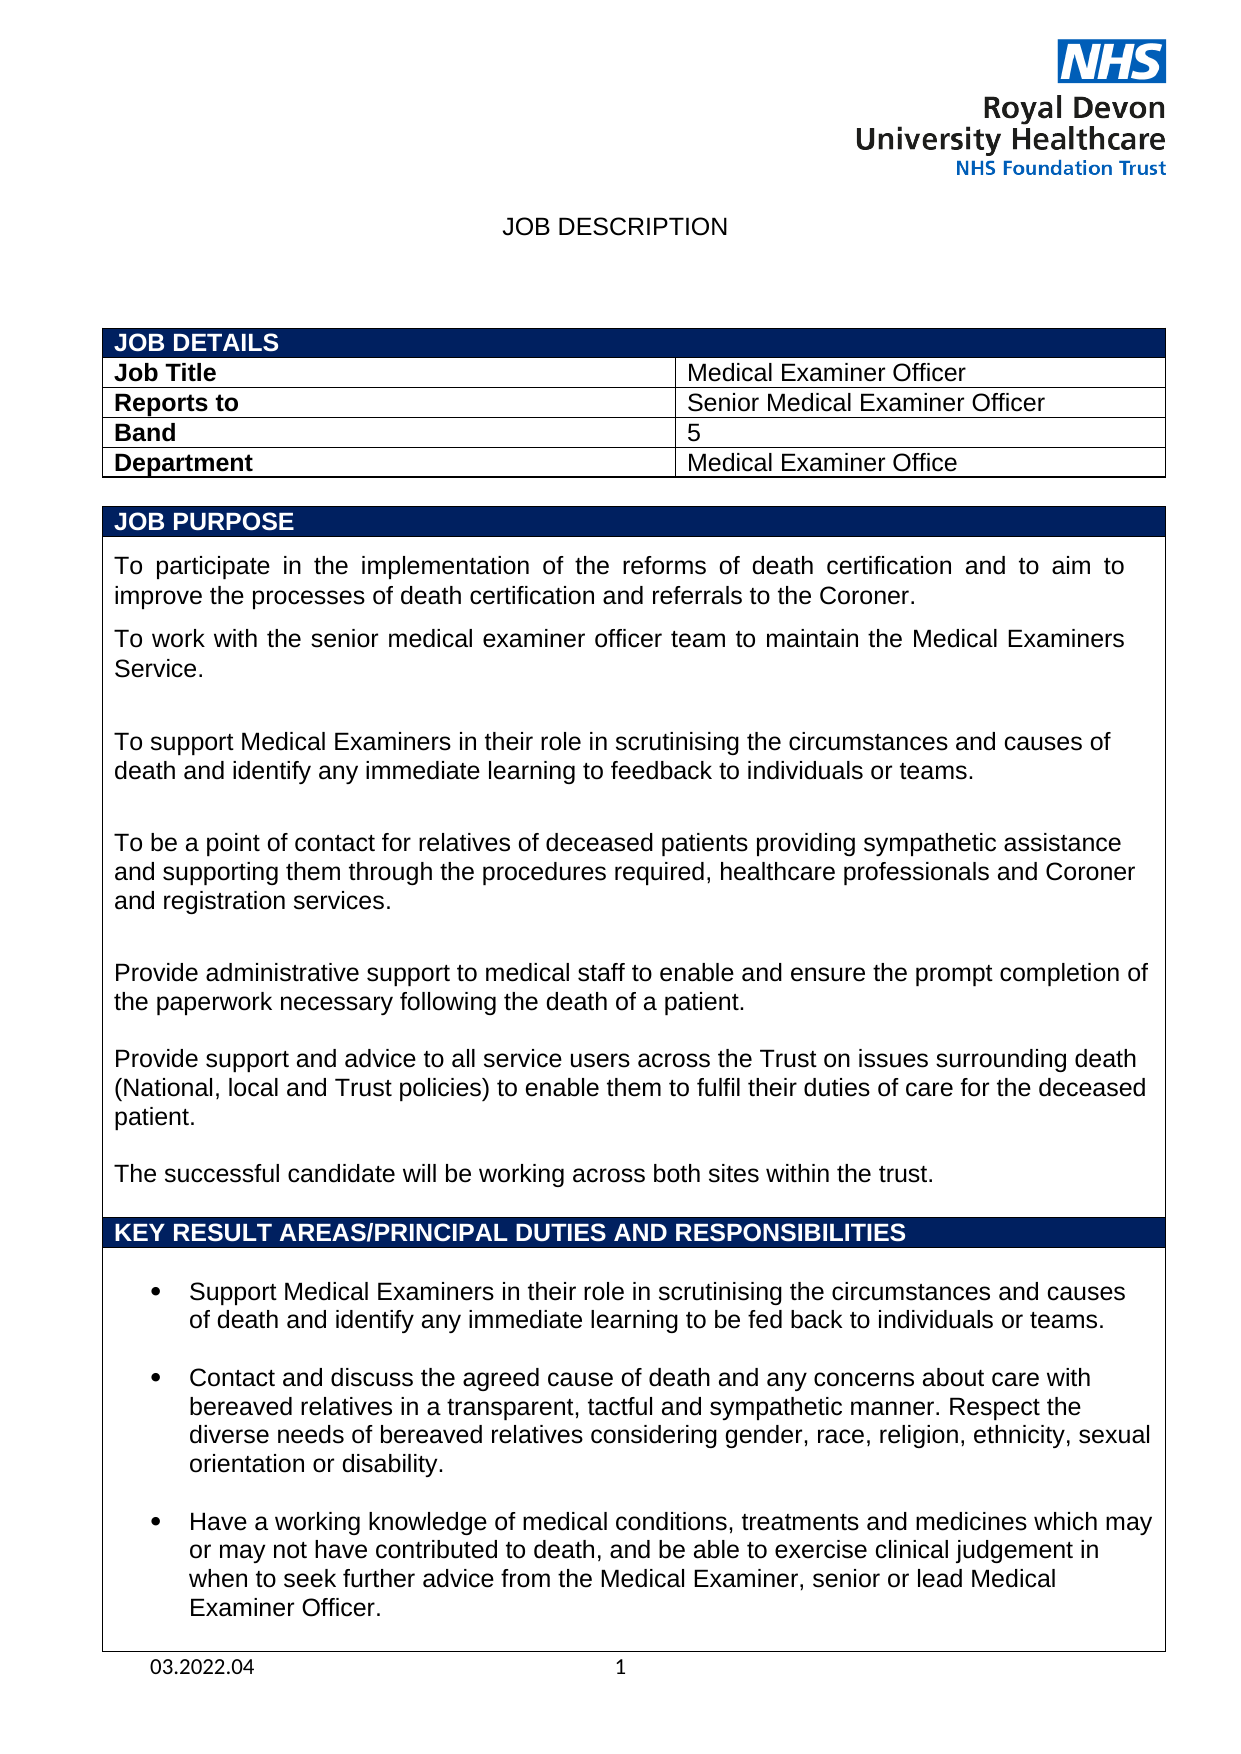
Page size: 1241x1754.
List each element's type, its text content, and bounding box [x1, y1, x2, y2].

table_cell Reports to [103, 388, 675, 417]
table_header JOB PURPOSE [103, 507, 1165, 536]
table_cell Medical Examiner Office [676, 448, 1165, 476]
table_cell Band [103, 418, 675, 447]
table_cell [103, 1248, 1165, 1651]
table_header JOB DETAILS [103, 329, 1165, 357]
table_cell Job Title [103, 358, 675, 387]
picture [837, 39, 1175, 180]
table_cell Department [103, 448, 675, 476]
table_cell To participate in the implementation of the reforms of death certification and to aim to improve the processes of death certification and referrals to the Coroner. To work with the senior medical examiner officer team to maintain the Medical Examiners Service. To support Medical Examiners in their role in scrutinising the circumstances and causes of death and identify any immediate learning to feedback to individuals or teams. To be a point of contact for relatives of deceased patients providing sympathetic assistance and supporting them through the procedures required, healthcare professionals and Coroner and registration services. Provide administrative support to medical staff to enable and ensure the prompt completion of the paperwork necessary following the death of a patient. Provide support and advice to all service users across the Trust on issues surrounding death (National, local and Trust policies) to enable them to fulfil their duties of care for the deceased patient. The successful candidate will be working across both sites within the trust. [103, 537, 1165, 1217]
table_cell Medical Examiner Officer [676, 358, 1165, 387]
table_cell Senior Medical Examiner Officer [676, 388, 1165, 417]
table_cell 5 [676, 418, 1165, 447]
text JOB DESCRIPTION [91, 212, 1139, 241]
table_cell KEY RESULT AREAS/PRINCIPAL DUTIES AND RESPONSIBILITIES [103, 1218, 1165, 1247]
